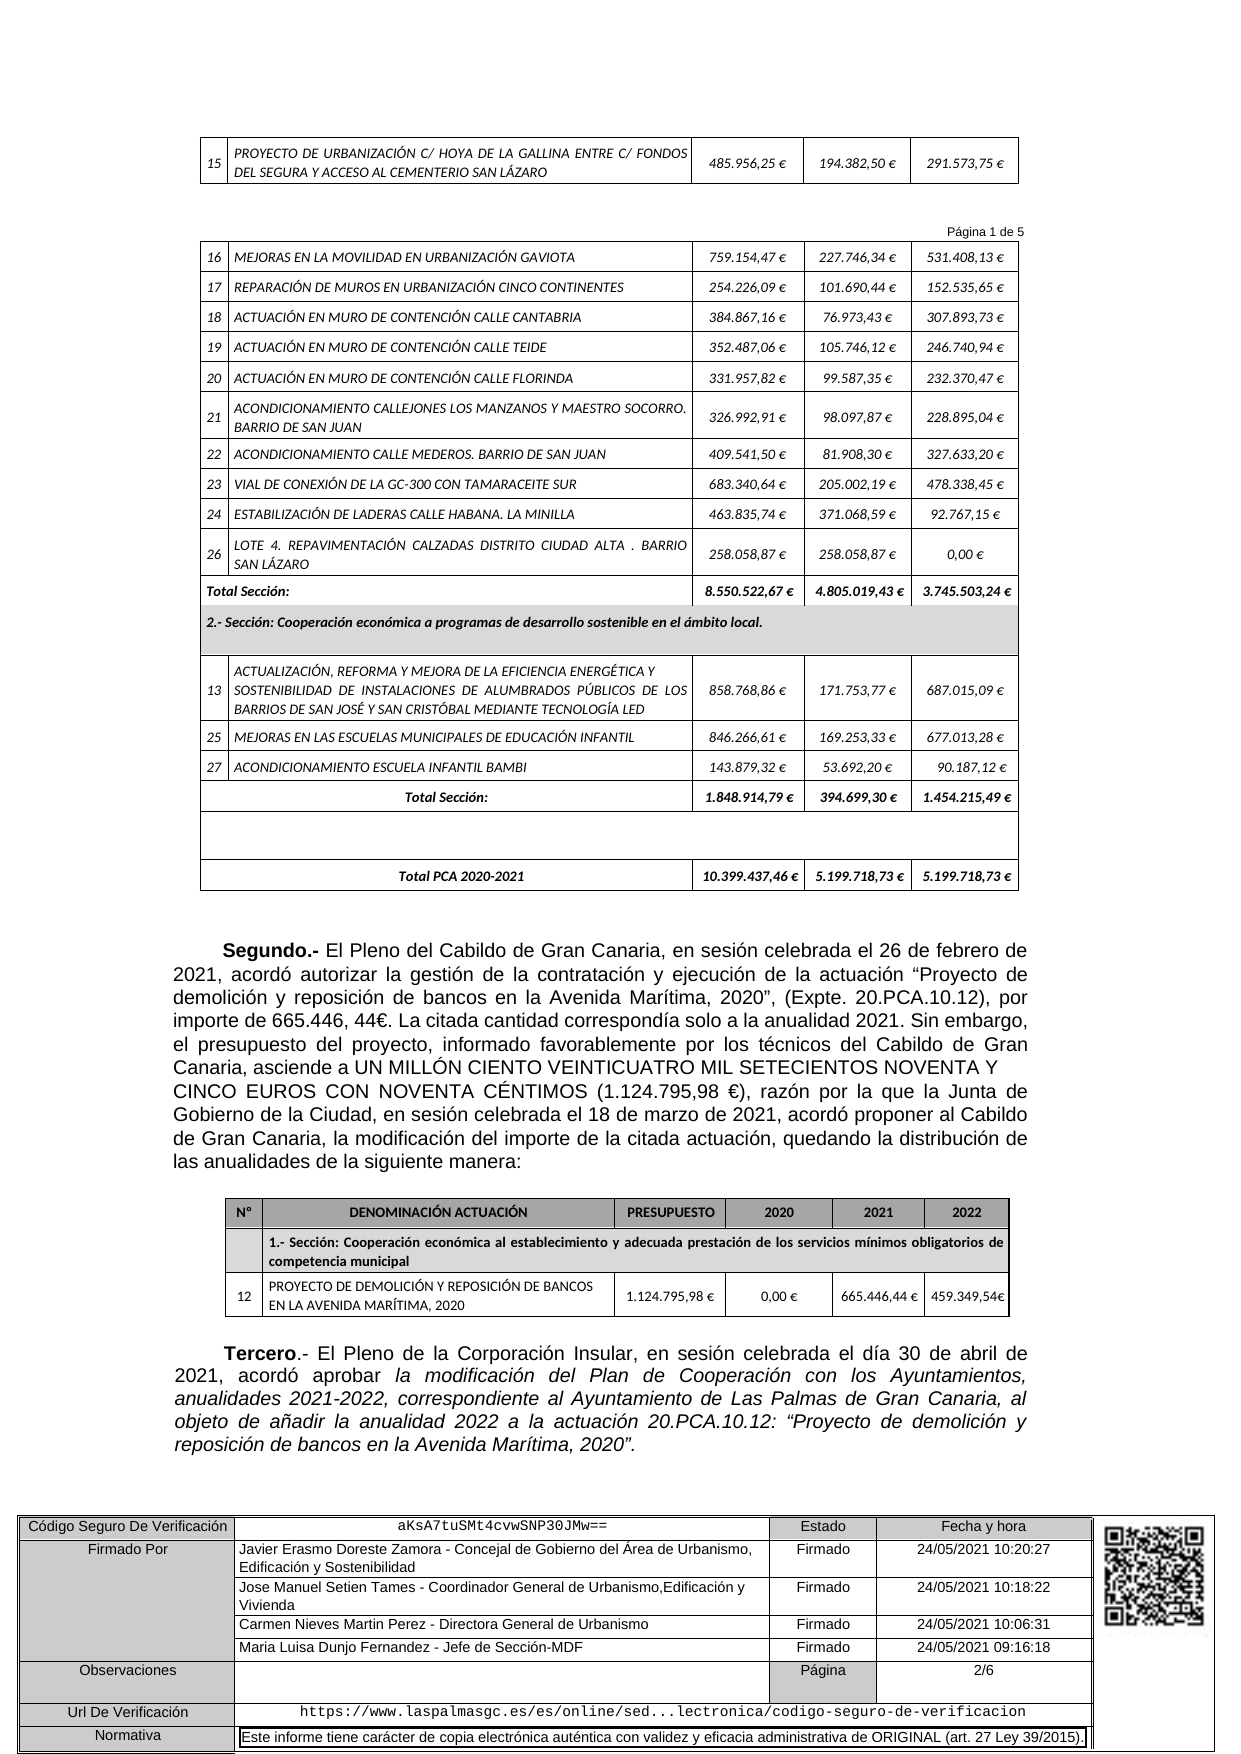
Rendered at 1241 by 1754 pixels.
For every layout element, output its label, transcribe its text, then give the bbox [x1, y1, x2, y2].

table_header 531.408,13 € [912, 242, 1018, 271]
table_cell [201, 812, 804, 859]
text CINCO EUROS CON NOVENTA CÉNTIMOS (1.124.795,98 €), razón por la que la Junta de Gobierno de la Ciudad, en sesión celebrada el 18 de marzo de 2021, acordó proponer al Cabildo de Gran Canaria, la modificación del importe de la citada actuación, quedando la distribución de las anualidades de la siguiente manera: [173, 1080, 1029, 1172]
text Página 1 de 5 [151, 225, 1029, 239]
table_header 16 [201, 242, 228, 271]
table_cell 1.848.914,79 € [693, 781, 804, 811]
table_cell 205.002,19 € [805, 469, 911, 498]
table_cell 0,00 € [726, 1273, 832, 1316]
table_cell 228.895,04 € [912, 392, 1018, 438]
table_cell 12 [226, 1273, 262, 1316]
table_cell 26 [201, 529, 228, 574]
table_cell 326.992,91 € [693, 392, 804, 438]
table_cell 258.058,87 € [805, 529, 911, 574]
table_cell 22 [201, 439, 228, 468]
table_cell 384.867,16 € [693, 302, 804, 331]
text Tercero.- El Pleno de la Corporación Insular, en sesión celebrada el día 30 de abril de 2021, acordó aprobar la modificación del Plan de Cooperación con los Ayuntamientos, anualidades 2021-2022, correspondiente al Ayuntamiento de Las Palmas de Gran Canaria, al objeto de añadir la anualidad 2022 a la actuación 20.PCA.10.12: “Proyecto de demolición y reposición de bancos en la Avenida Marítima, 2020”. [174, 1341, 1029, 1456]
table_cell ACTUACIÓN EN MURO DE CONTENCIÓN CALLE FLORINDA [229, 362, 692, 391]
table_cell 665.446,44 € [833, 1273, 924, 1316]
table_cell 19 [201, 332, 228, 361]
table_cell 10.399.437,46 € [693, 860, 804, 889]
table_header 2020 [726, 1199, 832, 1227]
table_header 759.154,47 € [693, 242, 804, 271]
table_cell 485.956,25 € [692, 138, 803, 183]
table_cell 27 [201, 751, 228, 780]
table_cell 152.535,65 € [912, 272, 1018, 301]
table_cell 23 [201, 469, 228, 498]
table_cell [226, 1229, 262, 1272]
table_cell ESTABILIZACIÓN DE LADERAS CALLE HABANA. LA MINILLA [229, 499, 692, 528]
table_cell 858.768,86 € [693, 656, 804, 720]
table_cell Total Sección: [201, 576, 692, 605]
table_cell VIAL DE CONEXIÓN DE LA GC-300 CON TAMARACEITE SUR [229, 469, 692, 498]
table_cell Total PCA 2020-2021 [201, 860, 692, 889]
table_cell 246.740,94 € [912, 332, 1018, 361]
table_cell 1.454.215,49 € [912, 781, 1018, 811]
table_header DENOMINACIÓN ACTUACIÓN [263, 1199, 614, 1227]
table_cell 24 [201, 499, 228, 528]
table_cell [912, 606, 1018, 654]
table_cell ACONDICIONAMIENTO CALLE MEDEROS. BARRIO DE SAN JUAN [229, 439, 692, 468]
table_cell 53.692,20 € [805, 751, 911, 780]
table_cell 327.633,20 € [912, 439, 1018, 468]
text Segundo.- El Pleno del Cabildo de Gran Canaria, en sesión celebrada el 26 de febrero de 2021, acordó autorizar la gestión de la contratación y ejecución de la actuación “Proyecto de demolición y reposición de bancos en la Avenida Marítima, 2020”, (Expte. 20.PCA.10.12), por importe de 665.446, 44€. La citada cantidad correspondía solo a la anualidad 2021. Sin embargo, el presupuesto del proyecto, informado favorablemente por los técnicos del Cabildo de Gran Canaria, asciende a UN MILLÓN CIENTO VEINTICUATRO MIL SETECIENTOS NOVENTA Y [173, 939, 1029, 1079]
table_cell 254.226,09 € [693, 272, 804, 301]
table_cell [804, 606, 912, 654]
table_cell 258.058,87 € [693, 529, 804, 574]
table_cell 101.690,44 € [805, 272, 911, 301]
table_cell 394.699,30 € [805, 781, 911, 811]
table_cell 352.487,06 € [693, 332, 804, 361]
table_cell 677.013,28 € [912, 721, 1018, 750]
table_cell 76.973,43 € [805, 302, 911, 331]
table_cell 21 [201, 392, 228, 438]
table_cell 3.745.503,24 € [912, 576, 1018, 605]
table_cell 81.908,30 € [805, 439, 911, 468]
table_cell 409.541,50 € [693, 439, 804, 468]
table_cell 463.835,74 € [693, 499, 804, 528]
table_cell LOTE 4. REPAVIMENTACIÓN CALZADAS DISTRITO CIUDAD ALTA . BARRIO SAN LÁZARO [229, 529, 692, 574]
table_cell 17 [201, 272, 228, 301]
table_cell 371.068,59 € [805, 499, 911, 528]
table_cell 1.124.795,98 € [615, 1273, 725, 1316]
table_cell 105.746,12 € [805, 332, 911, 361]
table_cell 331.957,82 € [693, 362, 804, 391]
table_cell 98.097,87 € [805, 392, 911, 438]
table_cell 1.- Sección: Cooperación económica al establecimiento y adecuada prestación de los servicios mínimos obligatorios de competencia municipal [263, 1229, 1008, 1272]
table_header 227.746,34 € [805, 242, 911, 271]
table_cell ACTUACIÓN EN MURO DE CONTENCIÓN CALLE CANTABRIA [229, 302, 692, 331]
table_header 2022 [925, 1199, 1008, 1227]
table_cell ACONDICIONAMIENTO ESCUELA INFANTIL BAMBI [229, 751, 692, 780]
table_cell 2.- Sección: Cooperación económica a programas de desarrollo sostenible en el ámbito local. [201, 606, 804, 654]
table_cell 90.187,12 € [912, 751, 1018, 780]
table_cell 0,00 € [912, 529, 1018, 574]
table_cell 8.550.522,67 € [693, 576, 804, 605]
table_cell 291.573,75 € [911, 138, 1018, 183]
table_cell 169.253,33 € [805, 721, 911, 750]
table_cell 13 [201, 656, 228, 720]
table_header 2021 [833, 1199, 924, 1227]
table_cell ACONDICIONAMIENTO CALLEJONES LOS MANZANOS Y MAESTRO SOCORRO. BARRIO DE SAN JUAN [229, 392, 692, 438]
table_cell 15 [201, 138, 227, 183]
table_cell 143.879,32 € [693, 751, 804, 780]
table_cell PROYECTO DE DEMOLICIÓN Y REPOSICIÓN DE BANCOS EN LA AVENIDA MARÍTIMA, 2020 [263, 1273, 614, 1316]
table_cell 92.767,15 € [912, 499, 1018, 528]
table_header Nº [226, 1199, 262, 1227]
table_cell 5.199.718,73 € [912, 860, 1018, 889]
table_cell 99.587,35 € [805, 362, 911, 391]
table_cell 683.340,64 € [693, 469, 804, 498]
table_cell [804, 812, 912, 859]
table_cell PROYECTO DE URBANIZACIÓN C/ HOYA DE LA GALLINA ENTRE C/ FONDOS DEL SEGURA Y ACCESO AL CEMENTERIO SAN LÁZARO [228, 138, 691, 183]
table_cell ACTUACIÓN EN MURO DE CONTENCIÓN CALLE TEIDE [229, 332, 692, 361]
table_cell 307.893,73 € [912, 302, 1018, 331]
table_cell Total Sección: [201, 781, 692, 811]
table_header PRESUPUESTO [615, 1199, 725, 1227]
table_cell 459.349,54€ [925, 1273, 1008, 1316]
picture [1095, 1517, 1214, 1637]
table_cell MEJORAS EN LAS ESCUELAS MUNICIPALES DE EDUCACIÓN INFANTIL [229, 721, 692, 750]
table_cell 18 [201, 302, 228, 331]
table_cell 846.266,61 € [693, 721, 804, 750]
table_cell 20 [201, 362, 228, 391]
table_cell 194.382,50 € [804, 138, 910, 183]
table_cell 232.370,47 € [912, 362, 1018, 391]
table_cell 171.753,77 € [805, 656, 911, 720]
table_cell 25 [201, 721, 228, 750]
table_header MEJORAS EN LA MOVILIDAD EN URBANIZACIÓN GAVIOTA [229, 242, 692, 271]
table_cell 478.338,45 € [912, 469, 1018, 498]
table_cell 687.015,09 € [912, 656, 1018, 720]
table_cell [912, 812, 1018, 859]
table_cell 4.805.019,43 € [805, 576, 911, 605]
table_cell ACTUALIZACIÓN, REFORMA Y MEJORA DE LA EFICIENCIA ENERGÉTICA Y SOSTENIBILIDAD DE INSTALACIONES DE ALUMBRADOS PÚBLICOS DE LOS BARRIOS DE SAN JOSÉ Y SAN CRISTÓBAL MEDIANTE TECNOLOGÍA LED [229, 656, 692, 720]
table_cell REPARACIÓN DE MUROS EN URBANIZACIÓN CINCO CONTINENTES [229, 272, 692, 301]
table_cell 5.199.718,73 € [805, 860, 911, 889]
